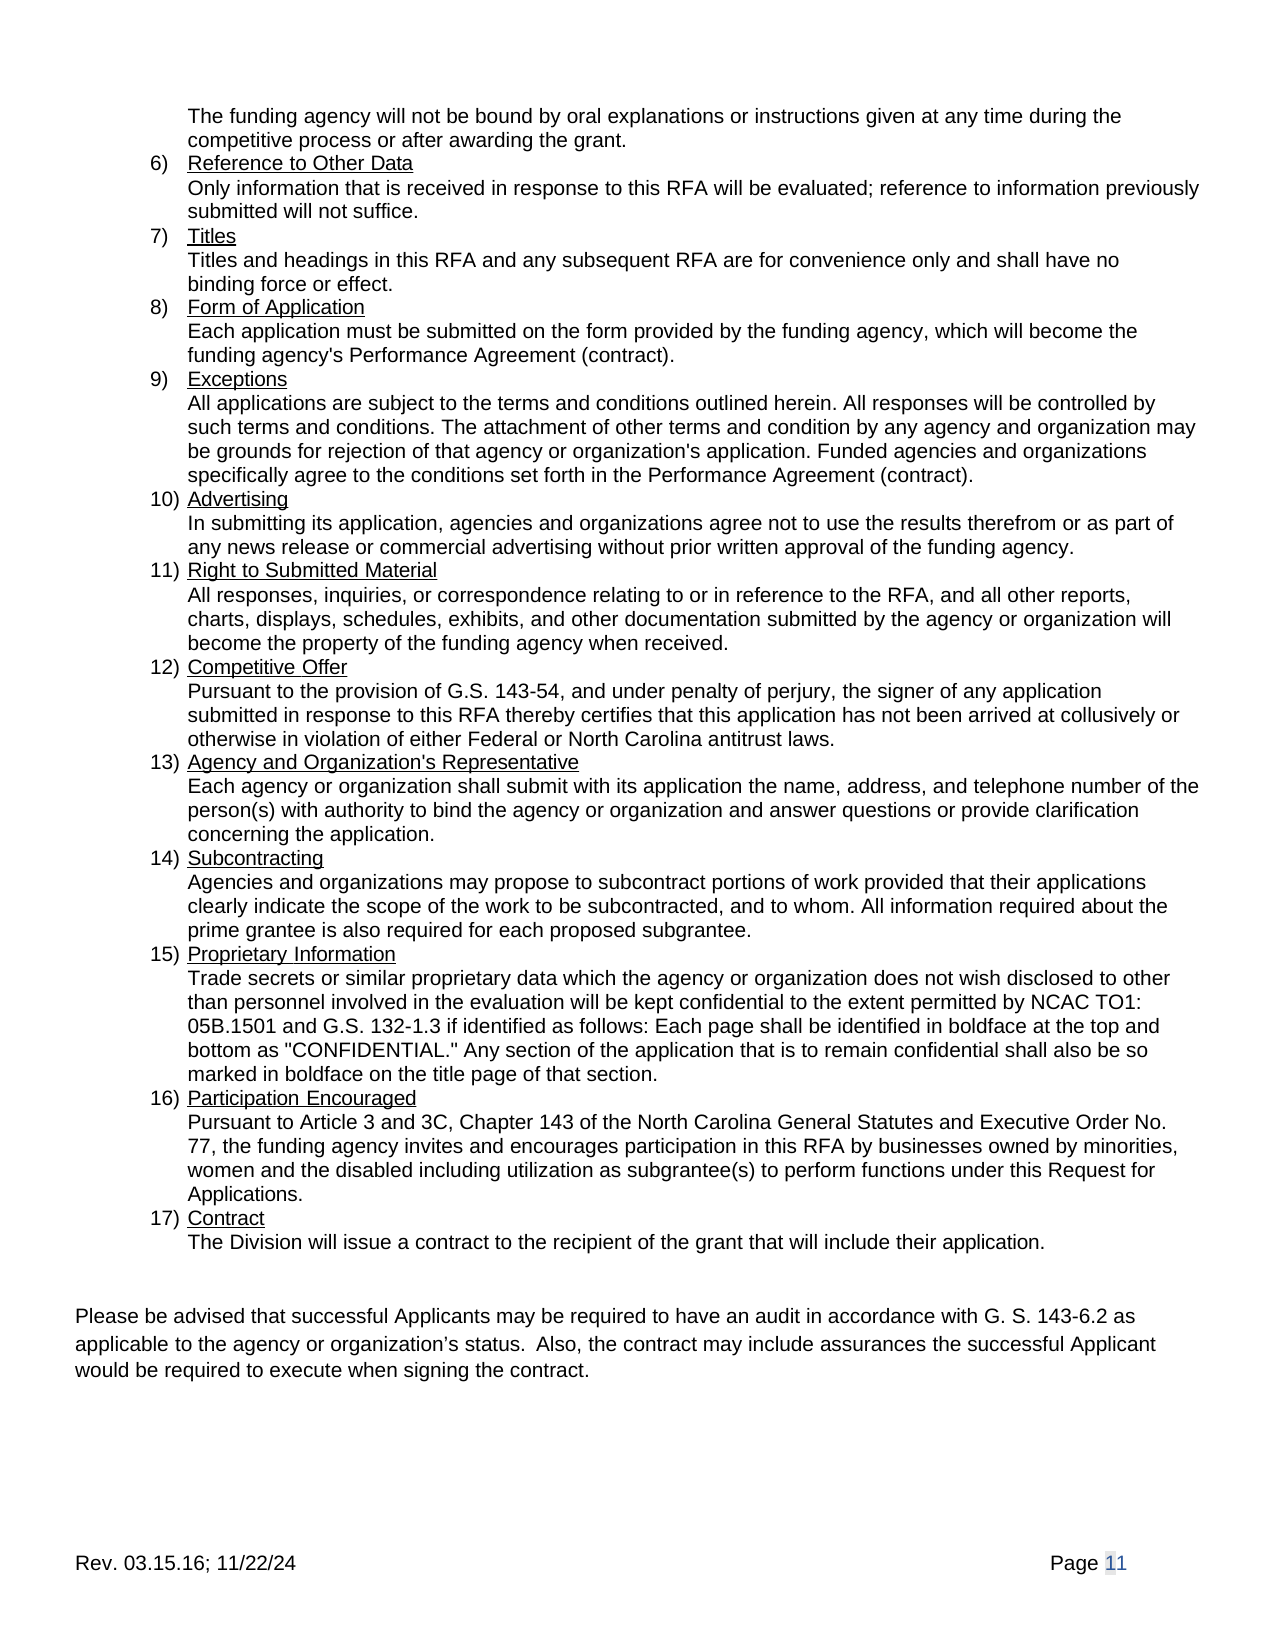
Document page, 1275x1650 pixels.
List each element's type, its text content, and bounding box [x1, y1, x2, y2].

list Right to Submitted Material [150, 559, 1235, 582]
text All responses, inquiries, or correspondence relating to or in reference to the RFA, and all other reports, charts, displays, schedules, exhibits, and other documentation submitted by the agency or organization will become the property of the funding agency when received. [187, 582, 1192, 654]
list Competitive Offer [150, 654, 1235, 678]
text The Division will issue a contract to the recipient of the grant that will include their application. [187, 1230, 1235, 1254]
text The funding agency will not be bound by oral explanations or instructions given at any time during the competitive process or after awarding the grant. [187, 104, 1192, 152]
text Trade secrets or similar proprietary data which the agency or organization does not wish disclosed to other than personnel involved in the evaluation will be kept confidential to the extent permitted by NCAC TO1: 05B.1501 and G.S. 132-1.3 if identified as follows: Each page shall be identified in boldface at the top and bottom as "CONFIDENTIAL." Any section of the application that is to remain confidential shall also be so marked in boldface on the title page of that section. [187, 966, 1192, 1086]
list Form of Application [150, 295, 1235, 319]
text In submitting its application, agencies and organizations agree not to use the results therefrom or as part of any news release or commercial advertising without prior written approval of the funding agency. [187, 511, 1192, 559]
text Only information that is received in response to this RFA will be evaluated; reference to information previously submitted will not suffice. [187, 175, 1200, 223]
list Subcontracting [150, 846, 1235, 870]
text Please be advised that successful Applicants may be required to have an audit in accordance with G. S. 143-6.2 as applicable to the agency or organization’s status. Also, the contract may include assurances the successful Applicant would be required to execute when signing the contract. [75, 1304, 1192, 1382]
list Agency and Organization's Representative [150, 750, 1235, 774]
list Exceptions [150, 367, 1235, 391]
list Participation Encouraged [150, 1086, 1235, 1110]
list Proprietary Information [150, 942, 1235, 966]
text Each agency or organization shall submit with its application the name, address, and telephone number of the person(s) with authority to bind the agency or organization and answer questions or provide clarification concerning the application. [187, 774, 1200, 846]
text Pursuant to Article 3 and 3C, Chapter 143 of the North Carolina General Statutes and Executive Order No. 77, the funding agency invites and encourages participation in this RFA by businesses owned by minorities, women and the disabled including utilization as subgrantee(s) to perform functions under this Request for Applications. [187, 1110, 1192, 1206]
list Reference to Other Data [150, 152, 1235, 175]
text Agencies and organizations may propose to subcontract portions of work provided that their applications clearly indicate the scope of the work to be subcontracted, and to whom. All information required about the prime grantee is also required for each proposed subgrantee. [187, 870, 1192, 942]
list Contract [150, 1206, 1235, 1229]
list Advertising [150, 487, 1235, 511]
text All applications are subject to the terms and conditions outlined herein. All responses will be controlled by such terms and conditions. The attachment of other terms and condition by any agency and organization may be grounds for rejection of that agency or organization's application. Funded agencies and organizations specifically agree to the conditions set forth in the Performance Agreement (contract). [187, 391, 1199, 487]
text Titles and headings in this RFA and any subsequent RFA are for convenience only and shall have no binding force or effect. [187, 247, 1192, 295]
list Titles [150, 223, 1235, 247]
text Pursuant to the provision of G.S. 143-54, and under penalty of perjury, the signer of any application submitted in response to this RFA thereby certifies that this application has not been arrived at collusively or otherwise in violation of either Federal or North Carolina antitrust laws. [187, 678, 1197, 750]
text Each application must be submitted on the form provided by the funding agency, which will become the funding agency's Performance Agreement (contract). [187, 319, 1192, 367]
